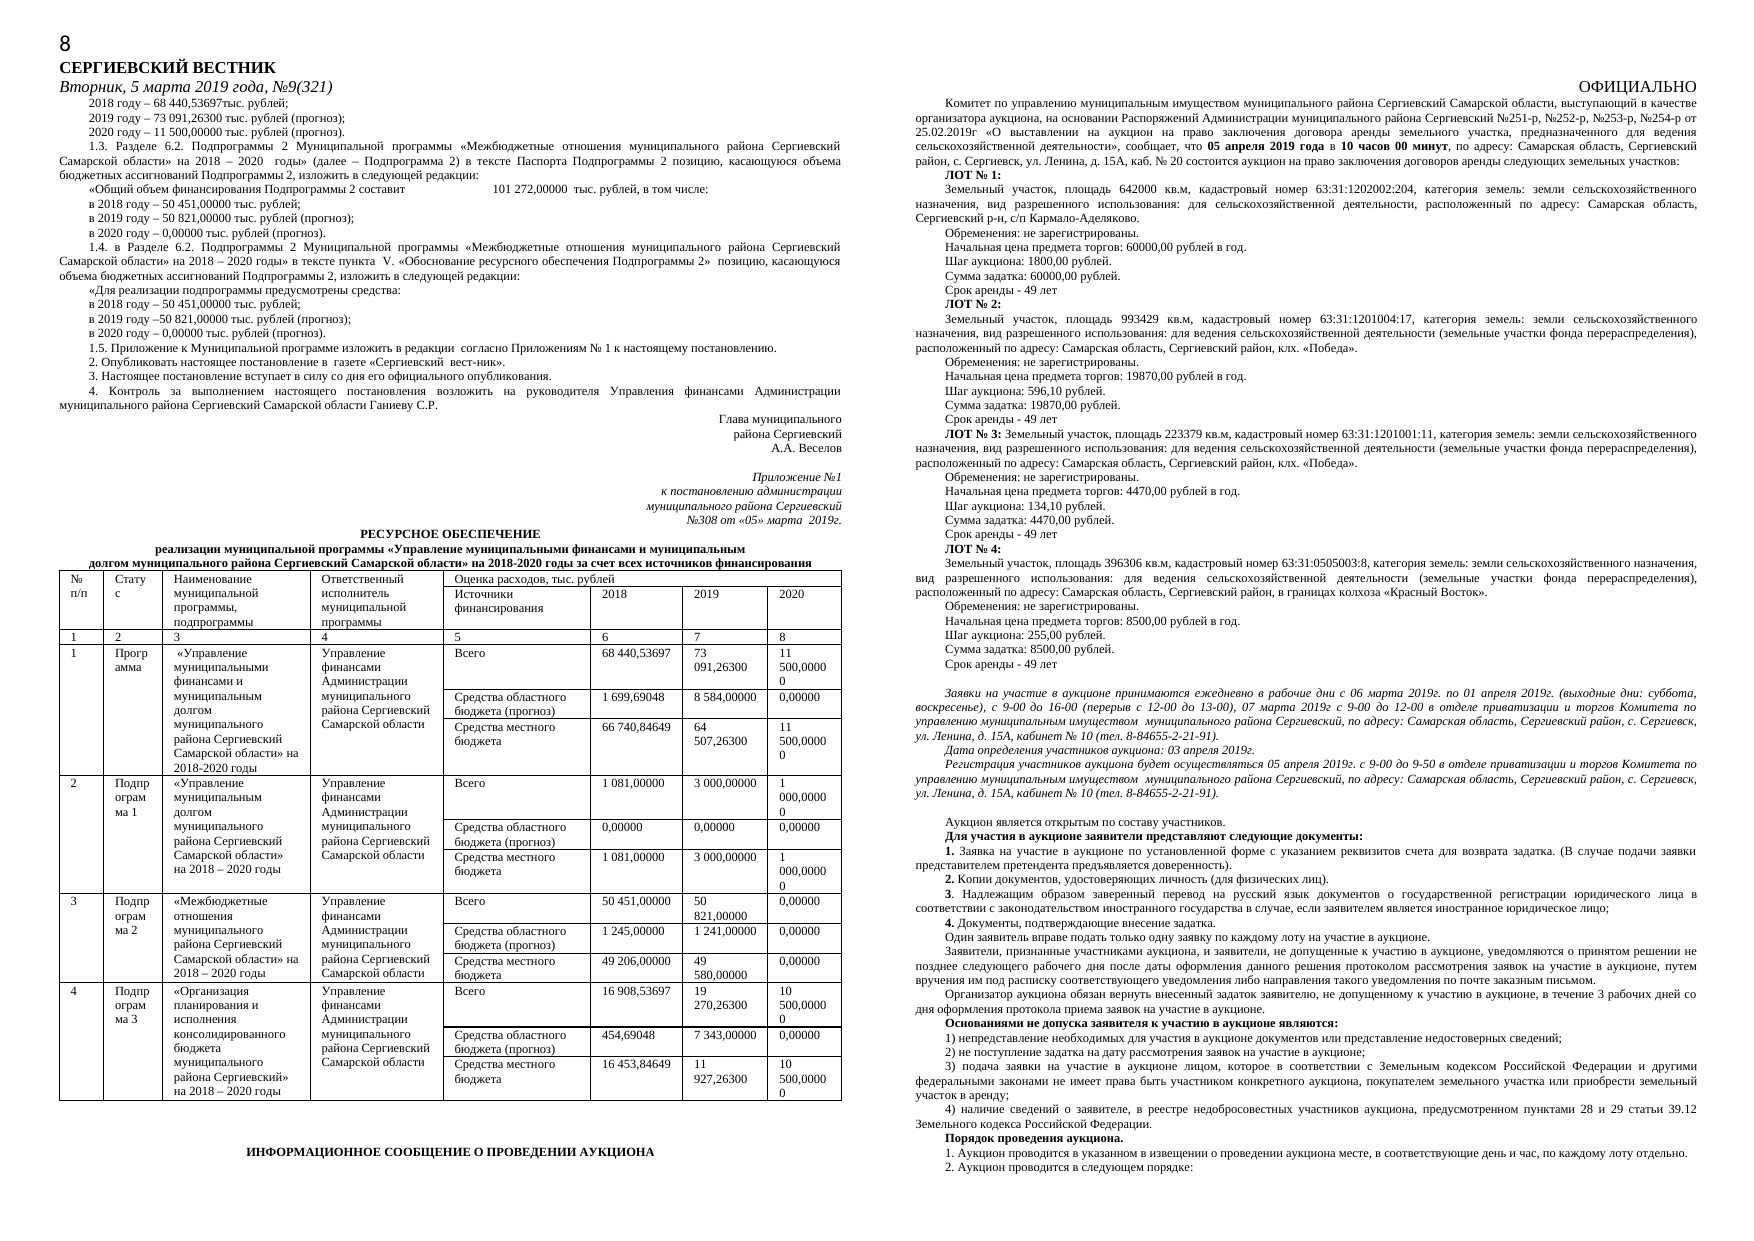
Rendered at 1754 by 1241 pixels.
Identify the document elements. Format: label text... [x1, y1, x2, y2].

text ЛОТ № 4: [915, 542, 1698, 556]
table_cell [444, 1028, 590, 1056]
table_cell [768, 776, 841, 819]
text А.А. Веселов [59, 441, 842, 455]
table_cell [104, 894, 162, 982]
text 1. Заявка на участие в аукционе по установленной форме с указанием реквизитов счета для возврата задатка. (В случае подачи заявки представителем претендента предъявляется доверенность). [915, 843, 1698, 872]
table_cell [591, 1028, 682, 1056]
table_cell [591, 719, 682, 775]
text в 2018 году – 50 451,00000 тыс. рублей; [59, 197, 842, 211]
text 4. Документы, подтверждающие внесение задатка. [915, 915, 1698, 930]
text 2019 году – 73 091,26300 тыс. рублей (прогноз); [59, 110, 842, 125]
text Комитет по управлению муниципальным имуществом муниципального района Сергиевский Самарской области, выступающий в качестве организатора аукциона, на основании Распоряжений Администрации муниципального района Сергиевский №251-р, №252-р, №253-р, №254-р от 25.02.2019г «О выставлении на аукцион на право заключения договора аренды земельного участка, предназначенного для ведения сельскохозяйственной деятельности», сообщает, что 05 апреля 2019 года в 10 часов 00 минут, по адресу: Самарская область, Сергиевский район, с. Сергиевск, ул. Ленина, д. 15А, каб. № 20 состоится аукцион на право заключения договоров аренды следующих земельных участков: [915, 96, 1698, 168]
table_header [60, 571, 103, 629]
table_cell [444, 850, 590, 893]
text «Общий объем финансирования Подпрограммы 2 составит 101 272,00000 тыс. рублей, в том числе: [59, 182, 842, 197]
text Сумма задатка: 8500,00 рублей. [915, 642, 1698, 657]
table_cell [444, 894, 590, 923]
text муниципального района Сергиевский [59, 498, 842, 513]
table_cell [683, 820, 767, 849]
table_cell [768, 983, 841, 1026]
text долгом муниципального района Сергиевский Самарской области» на 2018-2020 годы за счет всех источников финансирования [59, 556, 842, 570]
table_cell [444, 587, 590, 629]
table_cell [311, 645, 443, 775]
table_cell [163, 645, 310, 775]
text 1. Аукцион проводится в указанном в извещении о проведении аукциона месте, в соответствующие день и час, по каждому лоту отдельно. [915, 1145, 1698, 1160]
text Срок аренды - 49 лет [915, 527, 1698, 542]
text Дата определения участников аукциона: 03 апреля 2019г. [915, 743, 1698, 757]
text РЕСУРСНОЕ ОБЕСПЕЧЕНИЕ [59, 527, 842, 542]
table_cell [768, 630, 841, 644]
text к постановлению администрации [59, 484, 842, 498]
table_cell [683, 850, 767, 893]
text Основаниями не допуска заявителя к участию в аукционе являются: [915, 1016, 1698, 1030]
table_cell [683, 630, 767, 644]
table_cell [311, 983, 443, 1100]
text Аукцион является открытым по составу участников. [915, 815, 1698, 829]
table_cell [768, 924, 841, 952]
text Порядок проведения аукциона. [915, 1131, 1698, 1145]
text реализации муниципальной программы «Управление муниципальными финансами и муниципальным [59, 542, 842, 556]
text в 2020 году – 0,00000 тыс. рублей (прогноз). [59, 326, 842, 340]
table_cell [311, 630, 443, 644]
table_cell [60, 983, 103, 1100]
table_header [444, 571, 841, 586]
text Начальная цена предмета торгов: 19870,00 рублей в год. [915, 369, 1698, 383]
text ИНФОРМАЦИОННОЕ СООБЩЕНИЕ О ПРОВЕДЕНИИ АУКЦИОНА [59, 1144, 842, 1159]
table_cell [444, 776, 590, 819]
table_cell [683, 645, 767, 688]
text Начальная цена предмета торгов: 60000,00 рублей в год. [915, 240, 1698, 254]
text Регистрация участников аукциона будет осуществляться 05 апреля 2019г. с 9-00 до 9-50 в отделе приватизации и торгов Комитета по управлению муниципальным имуществом муниципального района Сергиевский, по адресу: Самарская область, Сергиевский район, с. Сергиевск, ул. Ленина, д. 15А, кабинет № 10 (тел. 8-84655-2-21-91). [915, 757, 1698, 800]
text 4. Контроль за выполнением настоящего постановления возложить на руководителя Управления финансами Администрации муниципального района Сергиевский Самарской области Ганиеву С.Р. [59, 383, 842, 412]
text Начальная цена предмета торгов: 4470,00 рублей в год. [915, 484, 1698, 498]
text 2. Аукцион проводится в следующем порядке: [915, 1160, 1698, 1174]
text 3. Надлежащим образом заверенный перевод на русский язык документов о государственной регистрации юридического лица в соответствии с законодательством иностранного государства в случае, если заявителем является иностранное юридическое лицо; [915, 887, 1698, 915]
text 1.3. Разделе 6.2. Подпрограммы 2 Муниципальной программы «Межбюджетные отношения муниципального района Сергиевский Самарской области» на 2018 – 2020 годы» (далее – Подпрограмма 2) в тексте Паспорта Подпрограммы 2 позицию, касающуюся объема бюджетных ассигнований Подпрограммы 2, изложить в следующей редакции: [59, 139, 842, 182]
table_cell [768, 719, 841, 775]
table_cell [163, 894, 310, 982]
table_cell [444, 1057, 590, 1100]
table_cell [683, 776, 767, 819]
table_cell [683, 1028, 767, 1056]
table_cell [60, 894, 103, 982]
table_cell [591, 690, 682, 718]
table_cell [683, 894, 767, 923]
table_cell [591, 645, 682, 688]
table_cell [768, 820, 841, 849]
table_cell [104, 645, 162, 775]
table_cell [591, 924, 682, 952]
text 1) непредставление необходимых для участия в аукционе документов или представление недостоверных сведений; [915, 1030, 1698, 1045]
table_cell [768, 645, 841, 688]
text Сумма задатка: 60000,00 рублей. [915, 268, 1698, 283]
text Заявки на участие в аукционе принимаются ежедневно в рабочие дни с 06 марта 2019г. по 01 апреля 2019г. (выходные дни: суббота, воскресенье), с 9-00 до 16-00 (перерыв с 12-00 до 13-00), 07 марта 2019г с 9-00 до 12-00 в отделе приватизации и торгов Комитета по управлению муниципальным имуществом муниципального района Сергиевский, по адресу: Самарская область, Сергиевский район, с. Сергиевск, ул. Ленина, д. 15А, кабинет № 10 (тел. 8-84655-2-21-91). [915, 685, 1698, 743]
text Земельный участок, площадь 993429 кв.м, кадастровый номер 63:31:1201004:17, категория земель: земли сельскохозяйственного назначения, вид разрешенного использования: для ведения сельскохозяйственной деятельности (земельные участки фонда перераспределения), расположенный по адресу: Самарская область, Сергиевский район, клх. «Победа». [915, 312, 1698, 355]
text Организатор аукциона обязан вернуть внесенный задаток заявителю, не допущенному к участию в аукционе, в течение 3 рабочих дней со дня оформления протокола приема заявок на участие в аукционе. [915, 987, 1698, 1016]
text Обременения: не зарегистрированы. [915, 599, 1698, 613]
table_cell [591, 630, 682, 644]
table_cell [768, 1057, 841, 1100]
text в 2018 году – 50 451,00000 тыс. рублей; [59, 297, 842, 312]
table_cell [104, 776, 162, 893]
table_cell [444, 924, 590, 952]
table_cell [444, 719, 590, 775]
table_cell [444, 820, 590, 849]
text Срок аренды - 49 лет [915, 657, 1698, 671]
text Шаг аукциона: 596,10 рублей. [915, 383, 1698, 398]
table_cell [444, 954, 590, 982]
text 4) наличие сведений о заявителе, в реестре недобросовестных участников аукциона, предусмотренном пунктами 28 и 29 статьи 39.12 Земельного кодекса Российской Федерации. [915, 1102, 1698, 1131]
text 2. Копии документов, удостоверяющих личность (для физических лиц). [915, 872, 1698, 887]
text 2020 году – 11 500,00000 тыс. рублей (прогноз). [59, 125, 842, 139]
text Обременения: не зарегистрированы. [915, 225, 1698, 240]
text Срок аренды - 49 лет [915, 283, 1698, 297]
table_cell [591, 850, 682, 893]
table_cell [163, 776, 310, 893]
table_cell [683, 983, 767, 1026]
text района Сергиевский [59, 427, 842, 441]
text в 2019 году – 50 821,00000 тыс. рублей (прогноз); [59, 211, 842, 225]
text Один заявитель вправе подать только одну заявку по каждому лоту на участие в аукционе. [915, 930, 1698, 944]
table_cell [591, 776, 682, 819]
text Заявители, признанные участниками аукциона, и заявители, не допущенные к участию в аукционе, уведомляются о принятом решении не позднее следующего рабочего дня после даты оформления данного решения протоколом рассмотрения заявок на участие в аукционе, путем вручения им под расписку соответствующего уведомления либо направления такого уведомления по почте заказным письмом. [915, 944, 1698, 987]
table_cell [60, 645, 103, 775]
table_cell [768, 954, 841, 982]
text в 2019 году –50 821,00000 тыс. рублей (прогноз); [59, 312, 842, 326]
text 2) не поступление задатка на дату рассмотрения заявок на участие в аукционе; [915, 1045, 1698, 1059]
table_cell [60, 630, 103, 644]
text 2. Опубликовать настоящее постановление в газете «Сергиевский вест-ник». [59, 355, 842, 369]
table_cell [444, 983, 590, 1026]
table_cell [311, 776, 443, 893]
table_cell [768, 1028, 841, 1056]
text ЛОТ № 2: [915, 297, 1698, 312]
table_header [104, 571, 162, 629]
text Шаг аукциона: 134,10 рублей. [915, 498, 1698, 513]
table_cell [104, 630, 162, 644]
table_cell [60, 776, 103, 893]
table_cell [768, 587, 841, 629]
text Срок аренды - 49 лет [915, 412, 1698, 427]
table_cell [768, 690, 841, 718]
text 1.5. Приложение к Муниципальной программе изложить в редакции согласно Приложениям № 1 к настоящему постановлению. [59, 340, 842, 355]
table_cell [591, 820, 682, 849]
text 1.4. в Разделе 6.2. Подпрограммы 2 Муниципальной программы «Межбюджетные отношения муниципального района Сергиевский Самарской области» на 2018 – 2020 годы» в тексте пункта V. «Обоснование ресурсного обеспечения Подпрограммы 2» позицию, касающуюся объема бюджетных ассигнований Подпрограммы 2, изложить в следующей редакции: [59, 240, 842, 283]
text Шаг аукциона: 1800,00 рублей. [915, 254, 1698, 268]
text в 2020 году – 0,00000 тыс. рублей (прогноз). [59, 225, 842, 240]
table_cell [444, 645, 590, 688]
text Сумма задатка: 4470,00 рублей. [915, 513, 1698, 527]
text Обременения: не зарегистрированы. [915, 355, 1698, 369]
text Шаг аукциона: 255,00 рублей. [915, 628, 1698, 642]
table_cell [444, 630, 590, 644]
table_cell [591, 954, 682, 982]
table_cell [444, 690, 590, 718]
text Земельный участок, площадь 396306 кв.м, кадастровый номер 63:31:0505003:8, категория земель: земли сельскохозяйственного назначения, вид разрешенного использования: для ведения сельскохозяйственной деятельности (земельные участки фонда перераспределения), расположенный по адресу: Самарская область, Сергиевский район, в границах колхоза «Красный Восток». [915, 556, 1698, 599]
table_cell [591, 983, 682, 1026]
text 3) подача заявки на участие в аукционе лицом, которое в соответствии с Земельным кодексом Российской Федерации и другими федеральными законами не имеет права быть участником конкретного аукциона, покупателем земельного участка или приобрести земельный участок в аренду; [915, 1059, 1698, 1102]
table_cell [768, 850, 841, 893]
text «Для реализации подпрограммы предусмотрены средства: [59, 283, 842, 297]
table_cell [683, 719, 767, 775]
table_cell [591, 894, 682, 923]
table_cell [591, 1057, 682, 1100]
text Обременения: не зарегистрированы. [915, 470, 1698, 484]
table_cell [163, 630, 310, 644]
text 3. Настоящее постановление вступает в силу со дня его официального опубликования. [59, 369, 842, 383]
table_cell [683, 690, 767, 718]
text Земельный участок, площадь 642000 кв.м, кадастровый номер 63:31:1202002:204, категория земель: земли сельскохозяйственного назначения, вид разрешенного использования: для сельскохозяйственной деятельности, расположенный по адресу: Самарская область, Сергиевский р-н, с/п Кармало-Аделяково. [915, 182, 1698, 225]
text 2018 году – 68 440,53697тыс. рублей; [59, 96, 842, 110]
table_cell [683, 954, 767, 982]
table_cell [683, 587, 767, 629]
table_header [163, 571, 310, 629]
text ЛОТ № 1: [915, 168, 1698, 182]
text ЛОТ № 3: Земельный участок, площадь 223379 кв.м, кадастровый номер 63:31:1201001:11, категория земель: земли сельскохозяйственного назначения, вид разрешенного использования: для ведения сельскохозяйственной деятельности (земельные участки фонда перераспределения), расположенный по адресу: Самарская область, Сергиевский район, клх. «Победа». [915, 427, 1698, 470]
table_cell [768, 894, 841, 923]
text Приложение №1 [59, 470, 842, 484]
text Глава муниципального [59, 412, 842, 427]
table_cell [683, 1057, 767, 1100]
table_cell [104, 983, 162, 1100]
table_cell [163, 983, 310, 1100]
text №308 от «05» марта 2019г. [59, 513, 842, 527]
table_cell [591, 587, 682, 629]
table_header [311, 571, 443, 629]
text Для участия в аукционе заявители представляют следующие документы: [915, 829, 1698, 843]
text Сумма задатка: 19870,00 рублей. [915, 398, 1698, 412]
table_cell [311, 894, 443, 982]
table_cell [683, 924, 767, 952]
text Начальная цена предмета торгов: 8500,00 рублей в год. [915, 613, 1698, 628]
